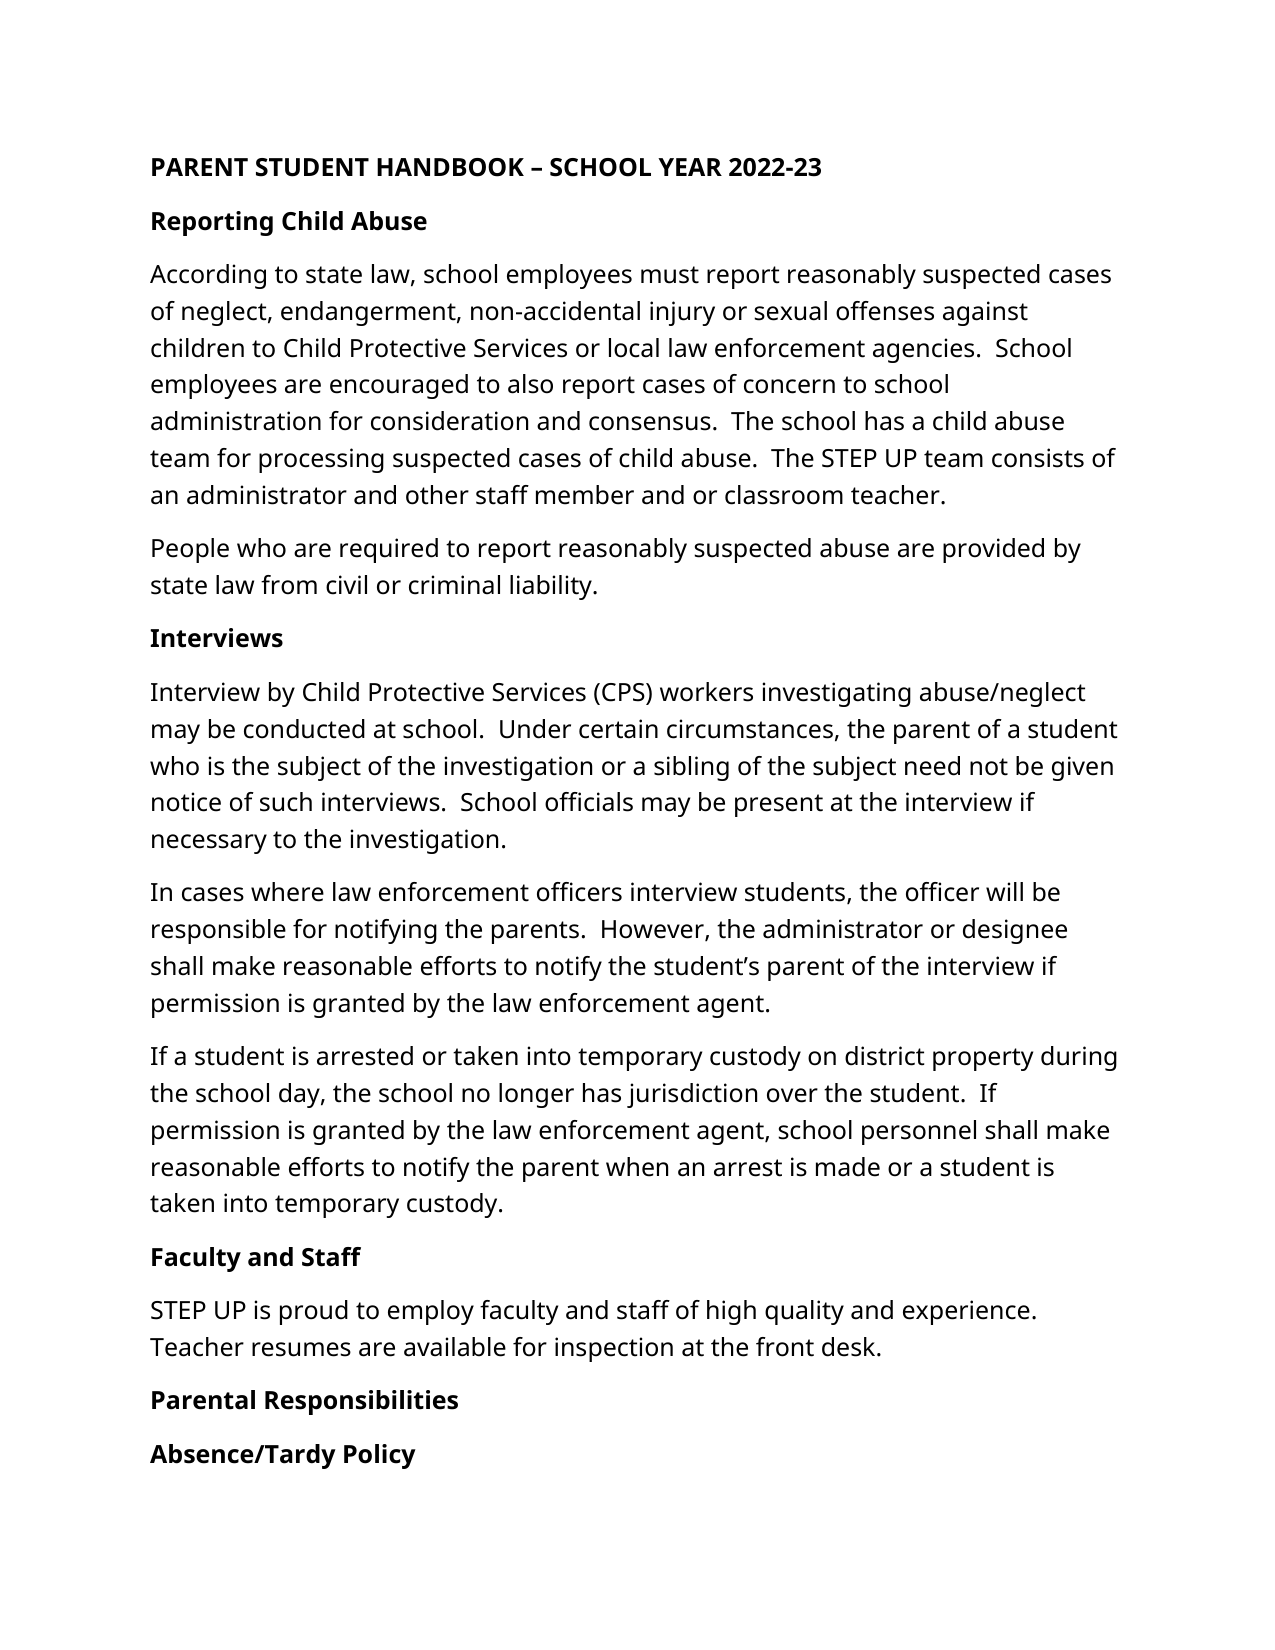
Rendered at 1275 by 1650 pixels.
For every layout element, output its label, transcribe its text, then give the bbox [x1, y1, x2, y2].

text If a student is arrested or taken into temporary custody on district property during the school day, the school no longer has jurisdiction over the student. If permission is granted by the law enforcement agent, school personnel shall make reasonable efforts to notify the parent when an arrest is made or a student is taken into temporary custody. [150, 1039, 1125, 1220]
text Faculty and Staff [150, 1239, 1125, 1273]
text Interviews [150, 621, 1125, 655]
text In cases where law enforcement officers interview students, the officer will be responsible for notifying the parents. However, the administrator or designee shall make reasonable efforts to notify the student’s parent of the interview if permission is granted by the law enforcement agent. [150, 875, 1125, 1019]
text Reporting Child Abuse [150, 203, 1125, 237]
text STEP UP is proud to employ faculty and staff of high quality and experience. Teacher resumes are available for inspection at the front desk. [150, 1293, 1125, 1364]
text Parental Responsibilities [150, 1383, 1125, 1417]
text Absence/Tardy Policy [150, 1436, 1125, 1471]
text According to state law, school employees must report reasonably suspected cases of neglect, endangerment, non-accidental injury or sexual offenses against children to Child Protective Services or local law enforcement agencies. School employees are encouraged to also report cases of concern to school administration for consideration and consensus. The school has a child abuse team for processing suspected cases of child abuse. The STEP UP team consists of an administrator and other staff member and or classroom teacher. [150, 257, 1125, 512]
text People who are required to report reasonably suspected abuse are provided by state law from civil or criminal liability. [150, 531, 1125, 602]
text PARENT STUDENT HANDBOOK – SCHOOL YEAR 2022-23 [150, 150, 1125, 184]
text Interview by Child Protective Services (CPS) workers investigating abuse/neglect may be conducted at school. Under certain circumstances, the parent of a student who is the subject of the investigation or a sibling of the subject need not be given notice of such interviews. School officials may be present at the interview if necessary to the investigation. [150, 674, 1125, 856]
